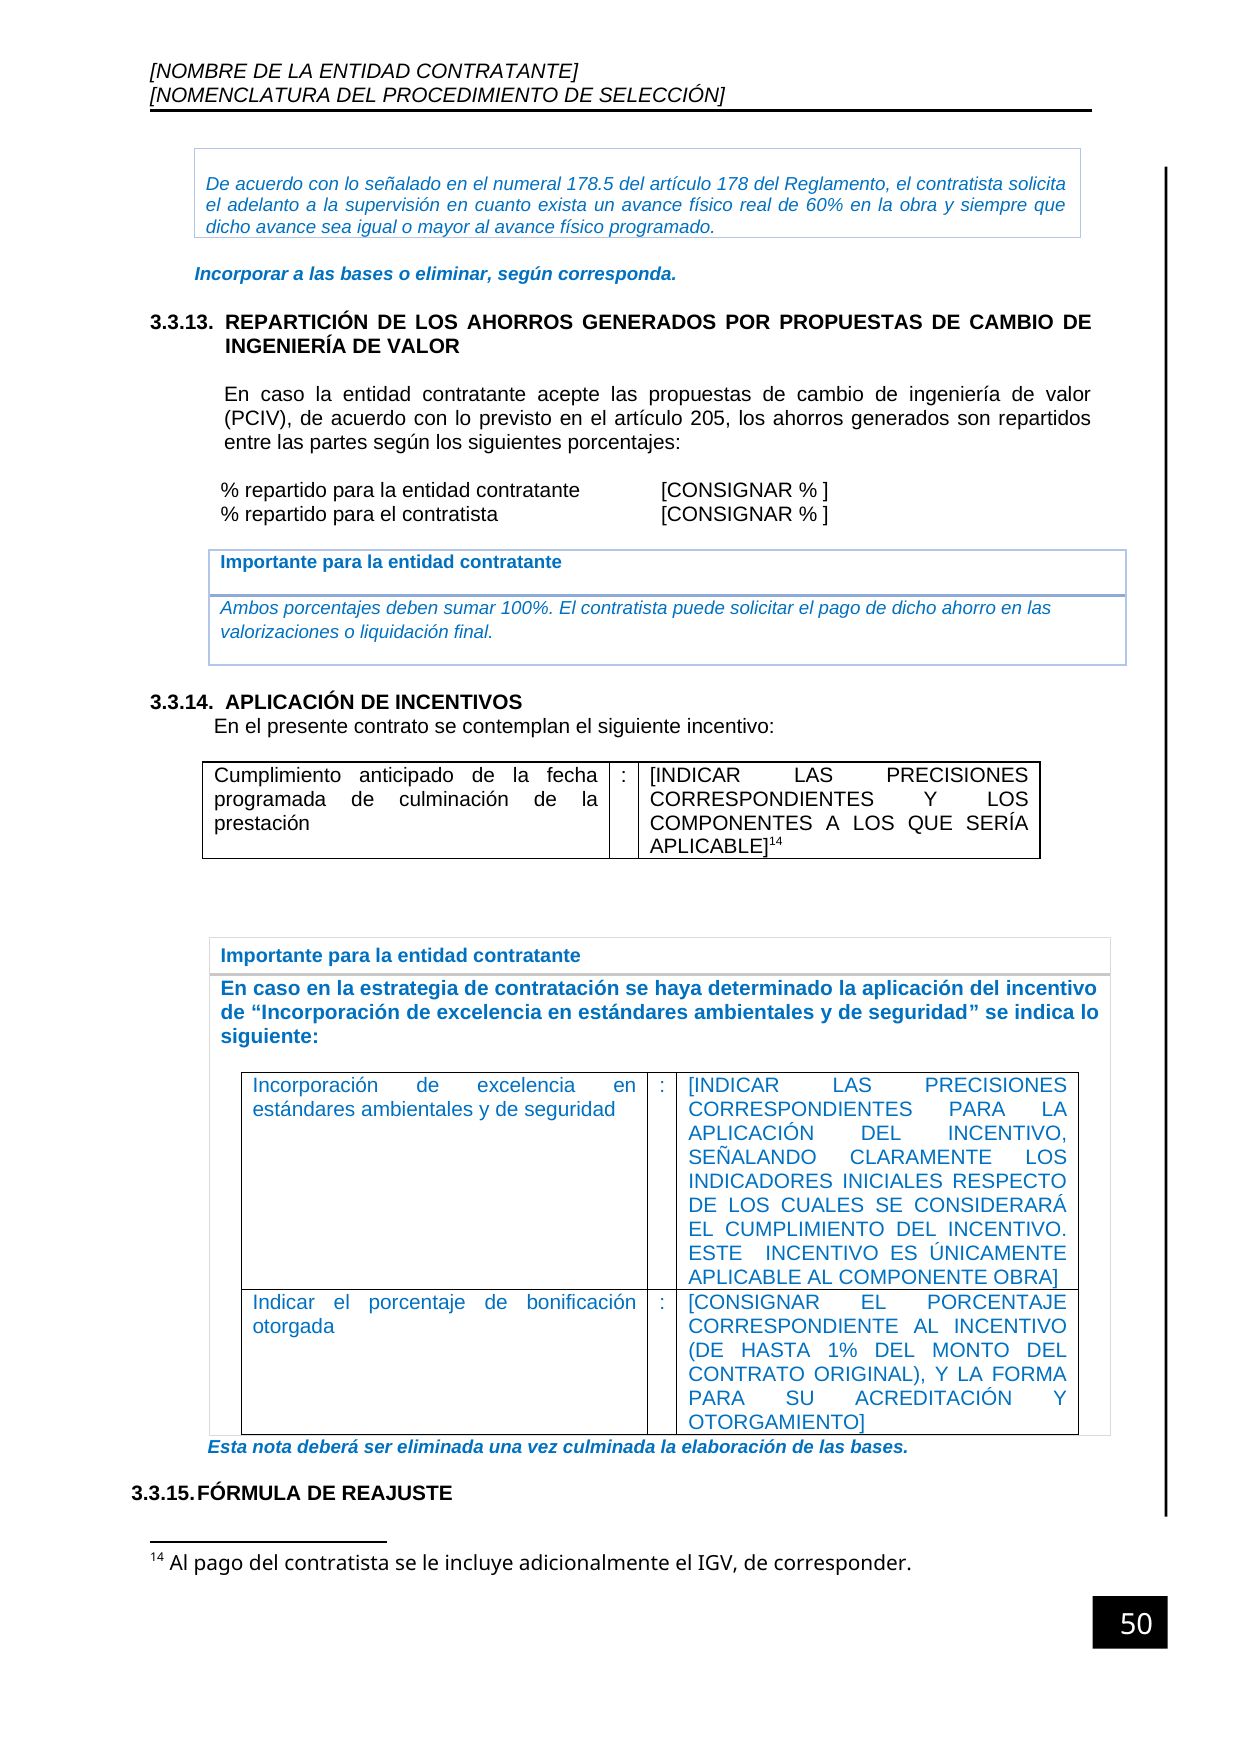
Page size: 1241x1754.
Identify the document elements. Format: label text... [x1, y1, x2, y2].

text En el presente contrato se contemplan el siguiente incentivo: [150, 713, 1092, 737]
table_header [INDICAR LAS PRECISIONES CORRESPONDIENTES Y LOS COMPONENTES A LOS QUE SERÍA APLICABLE] [639, 763, 1039, 858]
text Esta nota deberá ser eliminada una vez culminada la elaboración de las bases. [119, 1436, 1092, 1457]
list APLICACIÓN DE INCENTIVOS [150, 689, 1092, 713]
table_header : [610, 763, 638, 858]
table_header Importante para la entidad contratante [210, 938, 1110, 973]
table_cell En caso en la estrategia de contratación se haya determinado la aplicación del incentivo de “Incorporación de excelencia en estándares ambientales y de seguridad” se indica lo siguiente: [210, 976, 1110, 1435]
text En caso la entidad contratante acepte las propuestas de cambio de ingeniería de valor (PCIV), de acuerdo con lo previsto en el artículo 205, los ahorros generados son repartidos entre las partes según los siguientes porcentajes: [224, 382, 1092, 453]
table_cell Ambos porcentajes deben sumar 100%. El contratista puede solicitar el pago de dicho ahorro en las valorizaciones o liquidación final. [210, 597, 1125, 663]
list FÓRMULA DE REAJUSTE [131, 1481, 1092, 1505]
table_header [CONSIGNAR % ] [650, 478, 1093, 501]
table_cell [195, 149, 1080, 237]
table_header Importante para la entidad contratante [210, 551, 1125, 593]
table_cell [CONSIGNAR % ] [650, 501, 1093, 525]
table_header Cumplimiento anticipado de la fecha programada de culminación de la prestación [203, 763, 609, 858]
table_cell % repartido para el contratista [209, 501, 649, 525]
list REPARTICIÓN DE LOS AHORROS GENERADOS POR PROPUESTAS DE CAMBIO DE INGENIERÍA DE VALOR [150, 310, 1092, 358]
table_header % repartido para la entidad contratante [209, 478, 649, 501]
text Incorporar a las bases o eliminar, según corresponda. [194, 263, 1092, 285]
